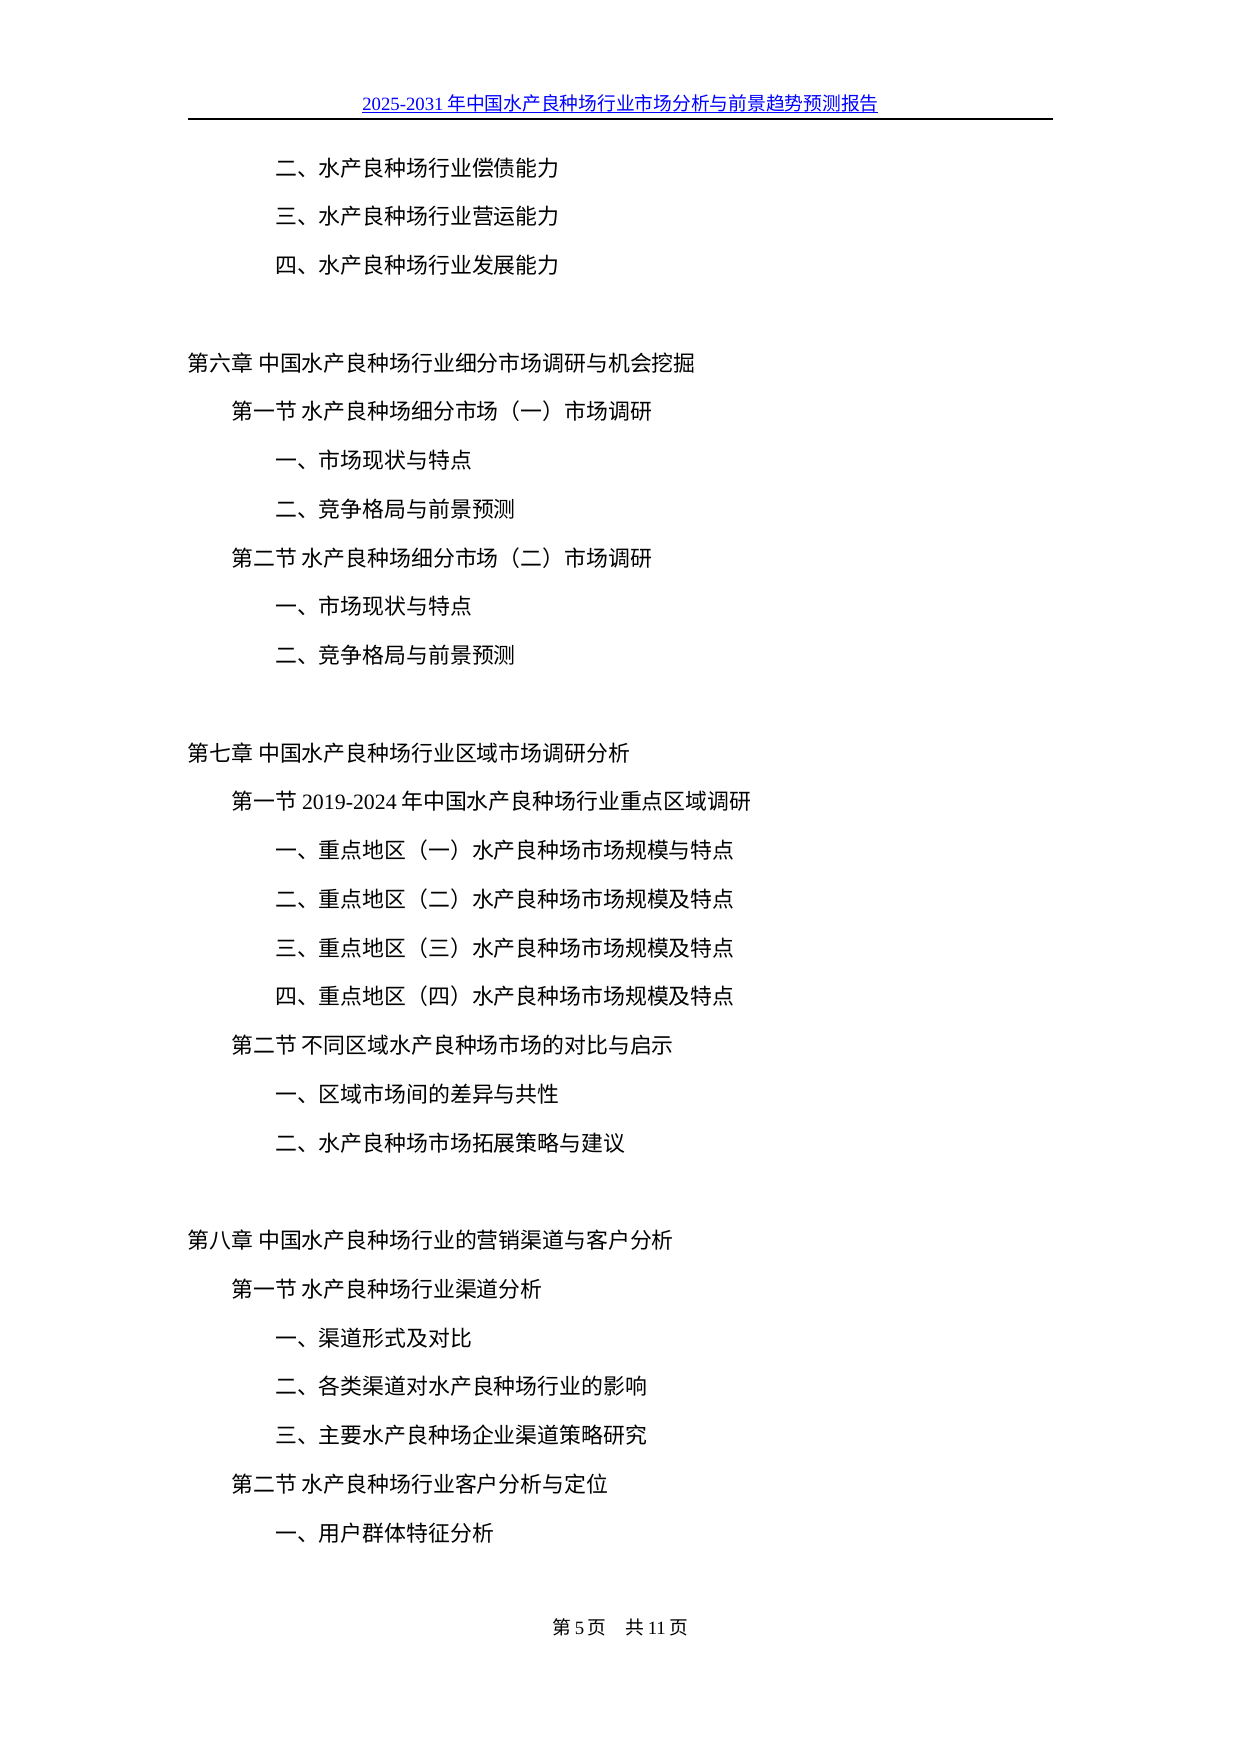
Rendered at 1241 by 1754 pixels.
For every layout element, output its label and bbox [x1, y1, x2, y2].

text [187, 150, 1053, 1548]
